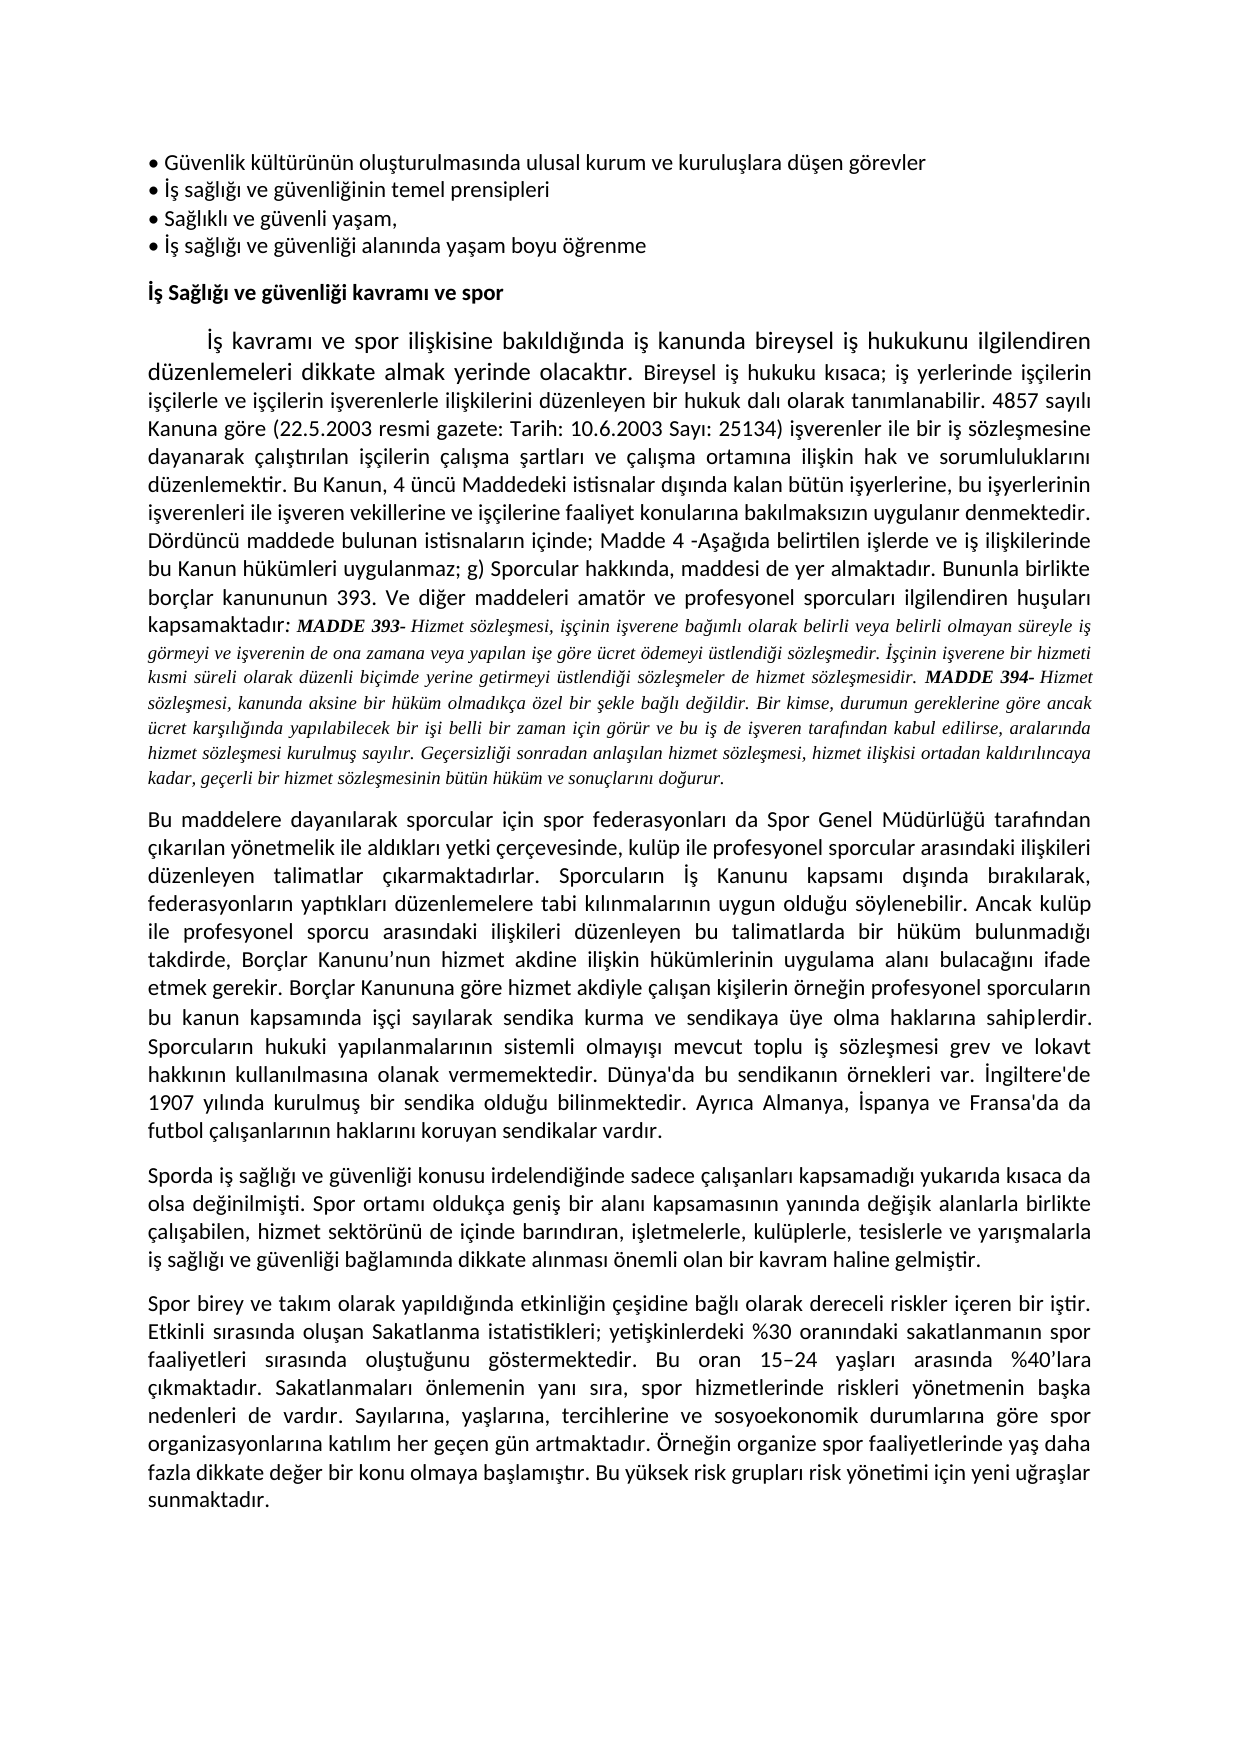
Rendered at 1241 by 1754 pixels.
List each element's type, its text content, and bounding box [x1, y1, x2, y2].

text İş Sağlığı ve güvenliği kavramı ve spor [148, 278, 1093, 307]
text • Güvenlik kültürünün oluşturulmasında ulusal kurum ve kuruluşlara düşen görevler [148, 148, 1093, 176]
text • İş sağlığı ve güvenliği alanında yaşam boyu öğrenme [148, 232, 1093, 260]
text • Sağlıklı ve güvenli yaşam, [148, 204, 1093, 232]
text Bu maddelere dayanılarak sporcular için spor federasyonları da Spor Genel Müdürlüğü tarafından çıkarılan yönetmelik ile aldıkları yetki çerçevesinde, kulüp ile profesyonel sporcular arasındaki ilişkileri düzenleyen talimatlar çıkarmaktadırlar. Sporcuların İş Kanunu kapsamı dışında bırakılarak, federasyonların yaptıkları düzenlemelere tabi kılınmalarının uygun olduğu söylenebilir. Ancak kulüp ile profesyonel sporcu arasındaki ilişkileri düzenleyen bu talimatlarda bir hüküm bulunmadığı takdirde, Borçlar Kanunu’nun hizmet akdine ilişkin hükümlerinin uygulama alanı bulacağını ifade etmek gerekir. Borçlar Kanununa göre hizmet akdiyle çalışan kişilerin örneğin profesyonel sporcuların bu kanun kapsamında işçi sayılarak sendika kurma ve sendikaya üye olma haklarına sahiplerdir. Sporcuların hukuki yapılanmalarının sistemli olmayışı mevcut toplu iş sözleşmesi grev ve lokavt hakkının kullanılmasına olanak vermemektedir. Dünya'da bu sendikanın örnekleri var. İngiltere'de 1907 yılında kurulmuş bir sendika olduğu bilinmektedir. Ayrıca Almanya, İspanya ve Fransa'da da futbol çalışanlarının haklarını koruyan sendikalar vardır. [148, 805, 1093, 1144]
text Spor birey ve takım olarak yapıldığında etkinliğin çeşidine bağlı olarak dereceli riskler içeren bir iştir. Etkinli sırasında oluşan Sakatlanma istatistikleri; yetişkinlerdeki %30 oranındaki sakatlanmanın spor faaliyetleri sırasında oluştuğunu göstermektedir. Bu oran 15–24 yaşları arasında %40’lara çıkmaktadır. Sakatlanmaları önlemenin yanı sıra, spor hizmetlerinde riskleri yönetmenin başka nedenleri de vardır. Sayılarına, yaşlarına, tercihlerine ve sosyoekonomik durumlarına göre spor organizasyonlarına katılım her geçen gün artmaktadır. Örneğin organize spor faaliyetlerinde yaş daha fazla dikkate değer bir konu olmaya başlamıştır. Bu yüksek risk grupları risk yönetimi için yeni uğraşlar sunmaktadır. [148, 1289, 1093, 1514]
text Sporda iş sağlığı ve güvenliği konusu irdelendiğinde sadece çalışanları kapsamadığı yukarıda kısaca da olsa değinilmişti. Spor ortamı oldukça geniş bir alanı kapsamasının yanında değişik alanlarla birlikte çalışabilen, hizmet sektörünü de içinde barındıran, işletmelerle, kulüplerle, tesislerle ve yarışmalarla iş sağlığı ve güvenliği bağlamında dikkate alınması önemli olan bir kavram haline gelmiştir. [148, 1161, 1093, 1273]
text İş kavramı ve spor ilişkisine bakıldığında iş kanunda bireysel iş hukukunu ilgilendiren düzenlemeleri dikkate almak yerinde olacaktır. Bireysel iş hukuku kısaca; iş yerlerinde işçilerin işçilerle ve işçilerin işverenlerle ilişkilerini düzenleyen bir hukuk dalı olarak tanımlanabilir. 4857 sayılı Kanuna göre (22.5.2003 resmi gazete: Tarih: 10.6.2003 Sayı: 25134) işverenler ile bir iş sözleşmesine dayanarak çalıştırılan işçilerin çalışma şartları ve çalışma ortamına ilişkin hak ve sorumluluklarını düzenlemektir. Bu Kanun, 4 üncü Maddedeki istisnalar dışında kalan bütün işyerlerine, bu işyerlerinin işverenleri ile işveren vekillerine ve işçilerine faaliyet konularına bakılmaksızın uygulanır denmektedir. Dördüncü maddede bulunan istisnaların içinde; Madde 4 -Aşağıda belirtilen işlerde ve iş ilişkilerinde bu Kanun hükümleri uygulanmaz; g) Sporcular hakkında, maddesi de yer almaktadır. Bununla birlikte borçlar kanununun 393. Ve diğer maddeleri amatör ve profesyonel sporcuları ilgilendiren huşuları kapsamaktadır: MADDE 393- Hizmet sözleşmesi, işçinin işverene bağımlı olarak belirli veya belirli olmayan süreyle iş görmeyi ve işverenin de ona zamana veya yapılan işe göre ücret ödemeyi üstlendiği sözleşmedir. İşçinin işverene bir hizmeti kısmi süreli olarak düzenli biçimde yerine getirmeyi üstlendiği sözleşmeler de hizmet sözleşmesidir. MADDE 394- Hizmet sözleşmesi, kanunda aksine bir hüküm olmadıkça özel bir şekle bağlı değildir. Bir kimse, durumun gereklerine göre ancak ücret karşılığında yapılabilecek bir işi belli bir zaman için görür ve bu iş de işveren tarafından kabul edilirse, aralarında hizmet sözleşmesi kurulmuş sayılır. Geçersizliği sonradan anlaşılan hizmet sözleşmesi, hizmet ilişkisi ortadan kaldırılıncaya kadar, geçerli bir hizmet sözleşmesinin bütün hüküm ve sonuçlarını doğurur. [148, 325, 1093, 789]
text • İş sağlığı ve güvenliğinin temel prensipleri [148, 176, 1093, 204]
